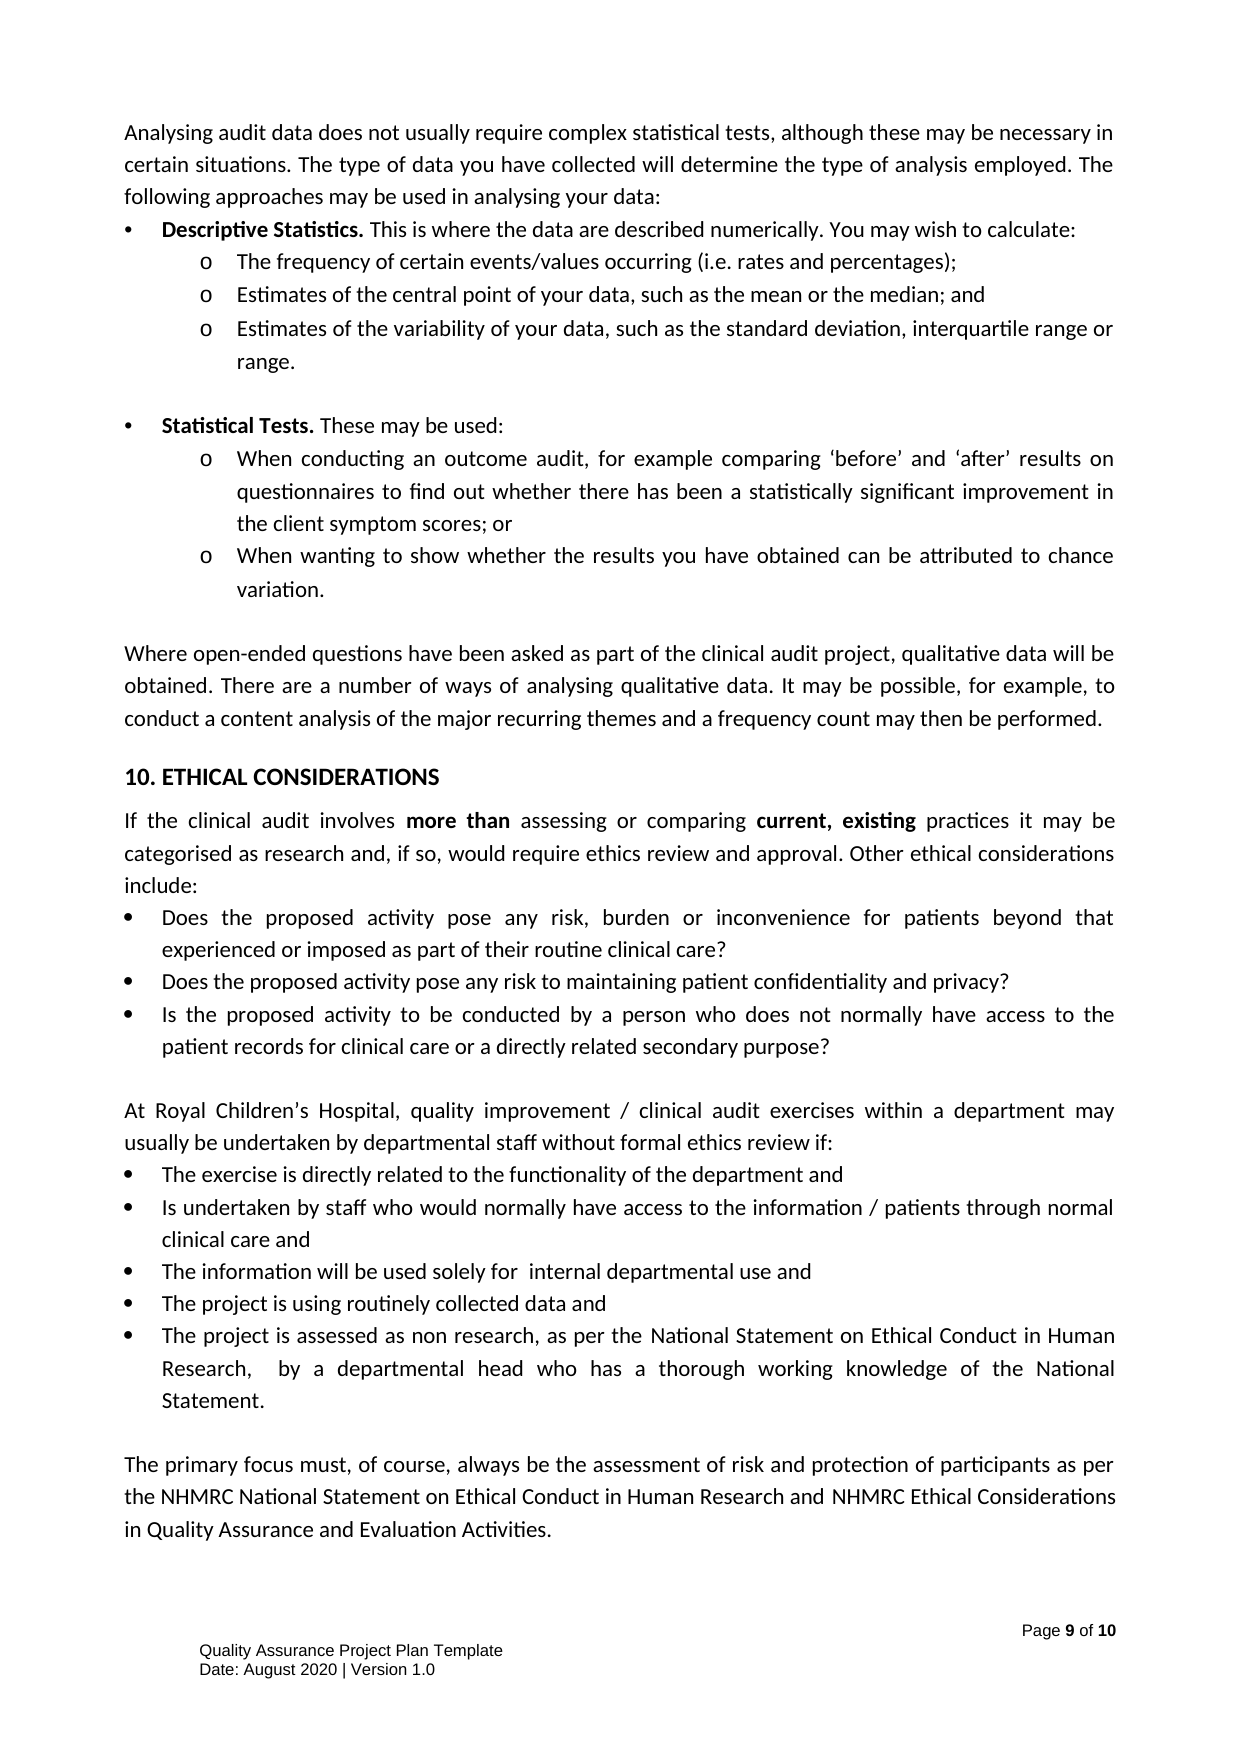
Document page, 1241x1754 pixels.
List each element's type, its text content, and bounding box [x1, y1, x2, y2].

list Does the proposed activity pose any risk to maintaining patient confidentiality and privacy? [124, 967, 1116, 996]
text The primary focus must, of course, always be the assessment of risk and protection of participants as per the NHMRC National Statement on Ethical Conduct in Human Research and NHMRC Ethical Considerations in Quality Assurance and Evaluation Activities. [124, 1450, 1116, 1543]
list The project is assessed as non research, as per the National Statement on Ethical Conduct in Human Research, by a departmental head who has a thorough working knowledge of the National Statement. [124, 1322, 1116, 1414]
text At Royal Children’s Hospital, quality improvement / clinical audit exercises within a department may usually be undertaken by departmental staff without formal ethics review if: [124, 1096, 1116, 1156]
list The project is using routinely collected data and [124, 1289, 1116, 1317]
list Estimates of the variability of your data, such as the standard deviation, interquartile range or range. [199, 314, 1116, 375]
list Descriptive Statistics. This is where the data are described numerically. You may wish to calculate: [124, 215, 1116, 243]
list Is the proposed activity to be conducted by a person who does not normally have access to the patient records for clinical care or a directly related secondary purpose? [124, 1000, 1116, 1060]
text If the clinical audit involves more than assessing or comparing current, existing practices it may be categorised as research and, if so, would require ethics review and approval. Other ethical considerations include: [124, 807, 1116, 899]
list The exercise is directly related to the functionality of the department and [124, 1161, 1116, 1189]
list Is undertaken by staff who would normally have access to the information / patients through normal clinical care and [124, 1193, 1116, 1253]
text Analysing audit data does not usually require complex statistical tests, although these may be necessary in certain situations. The type of data you have collected will determine the type of analysis employed. The following approaches may be used in analysing your data: [124, 118, 1116, 211]
list When wanting to show whether the results you have obtained can be attributed to chance variation. [199, 542, 1116, 603]
list When conducting an outcome audit, for example comparing ‘before’ and ‘after’ results on questionnaires to find out whether there has been a statistically significant improvement in the client symptom scores; or [199, 444, 1116, 537]
subtitle ETHICAL CONSIDERATIONS [124, 761, 1116, 791]
list Does the proposed activity pose any risk, burden or inconvenience for patients beyond that experienced or imposed as part of their routine clinical care? [124, 903, 1116, 963]
text Where open-ended questions have been asked as part of the clinical audit project, qualitative data will be obtained. There are a number of ways of analysing qualitative data. It may be possible, for example, to conduct a content analysis of the major recurring themes and a frequency count may then be performed. [124, 639, 1116, 732]
list Statistical Tests. These may be used: [124, 412, 1116, 440]
list Estimates of the central point of your data, such as the mean or the median; and [199, 280, 1116, 309]
list The frequency of certain events/values occurring (i.e. rates and percentages); [199, 247, 1116, 276]
list The information will be used solely for internal departmental use and [124, 1257, 1116, 1285]
